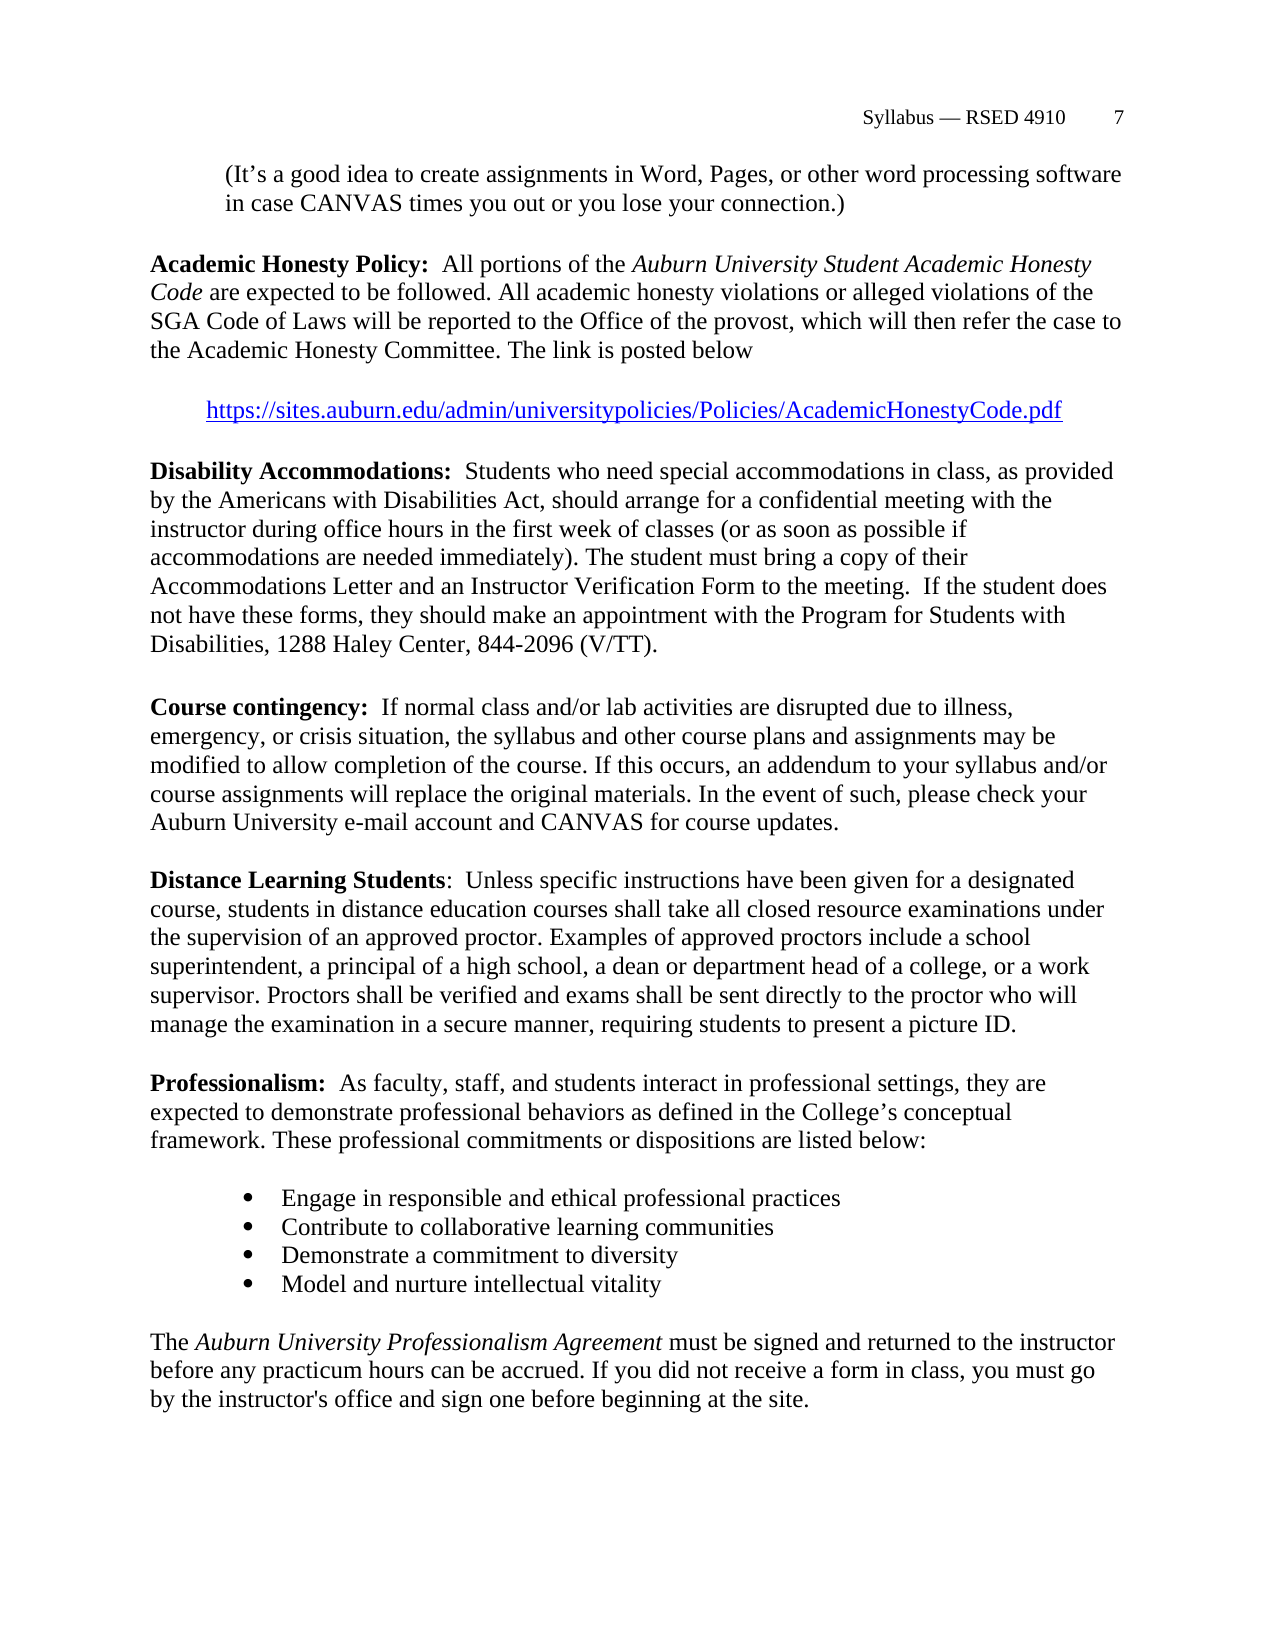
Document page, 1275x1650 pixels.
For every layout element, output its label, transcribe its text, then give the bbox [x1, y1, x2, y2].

text Course contingency: If normal class and/or lab activities are disrupted due to illness, emergency, or crisis situation, the syllabus and other course plans and assignments may be modified to allow completion of the course. If this occurs, an addendum to your syllabus and/or course assignments will replace the original materials. In the event of such, please check your Auburn University e-mail account and CANVAS for course updates. [150, 693, 1125, 836]
list Demonstrate a commitment to diversity [244, 1240, 1125, 1269]
text Professionalism: As faculty, staff, and students interact in professional settings, they are expected to demonstrate professional behaviors as defined in the College’s conceptual framework. These professional commitments or dispositions are listed below: [150, 1068, 1125, 1154]
text Distance Learning Students: Unless specific instructions have been given for a designated course, students in distance education courses shall take all closed resource examinations under the supervision of an approved proctor. Examples of approved proctors include a school superintendent, a principal of a high school, a dean or department head of a college, or a work supervisor. Proctors shall be verified and exams shall be sent directly to the proctor who will manage the examination in a secure manner, requiring students to present a picture ID. [150, 863, 1125, 1038]
list Contribute to collaborative learning communities [244, 1212, 1125, 1240]
text Disability Accommodations: Students who need special accommodations in class, as provided by the Americans with Disabilities Act, should arrange for a confidential meeting with the instructor during office hours in the first week of classes (or as soon as possible if accommodations are needed immediately). The student must bring a copy of their Accommodations Letter and an Instructor Verification Form to the meeting. If the student does not have these forms, they should make an appointment with the Program for Students with Disabilities, 1288 Haley Center, 844-2096 (V/TT). [150, 456, 1125, 658]
text https://sites.auburn.edu/admin/universitypolicies/Policies/AcademicHonestyCode.pdf [206, 394, 1125, 424]
list Engage in responsible and ethical professional practices [244, 1183, 1125, 1212]
text Academic Honesty Policy: All portions of the Auburn University Student Academic Honesty Code are expected to be followed. All academic honesty violations or alleged violations of the SGA Code of Laws will be reported to the Office of the provost, which will then refer the case to the Academic Honesty Committee. The link is posted below [150, 247, 1125, 364]
list Model and nurture intellectual vitality [244, 1269, 1125, 1298]
text The Auburn University Professionalism Agreement must be signed and returned to the instructor before any practicum hours can be accrued. If you did not receive a form in class, you must go by the instructor's office and sign one before beginning at the site. [150, 1327, 1125, 1413]
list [188, 160, 1125, 217]
